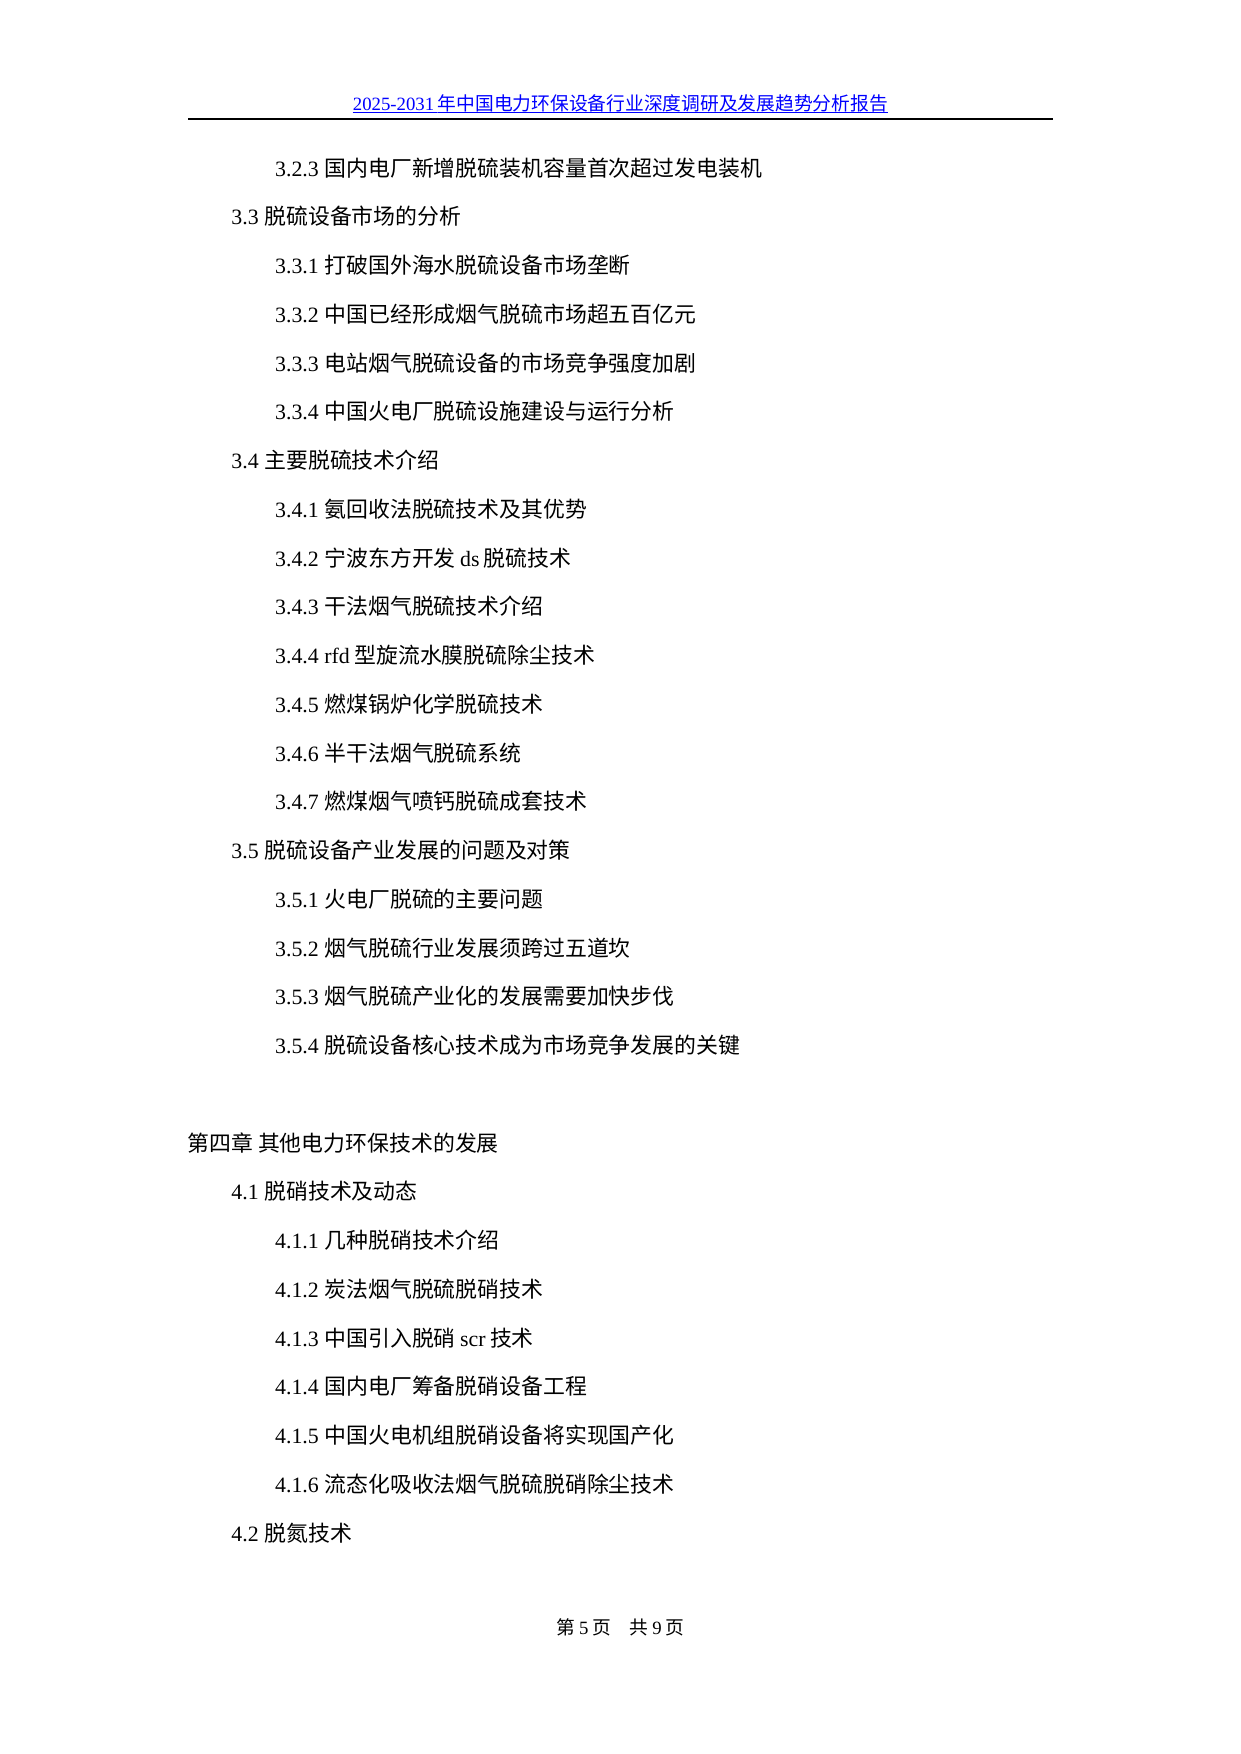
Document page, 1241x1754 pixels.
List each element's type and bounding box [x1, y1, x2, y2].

text [187, 150, 1053, 1548]
